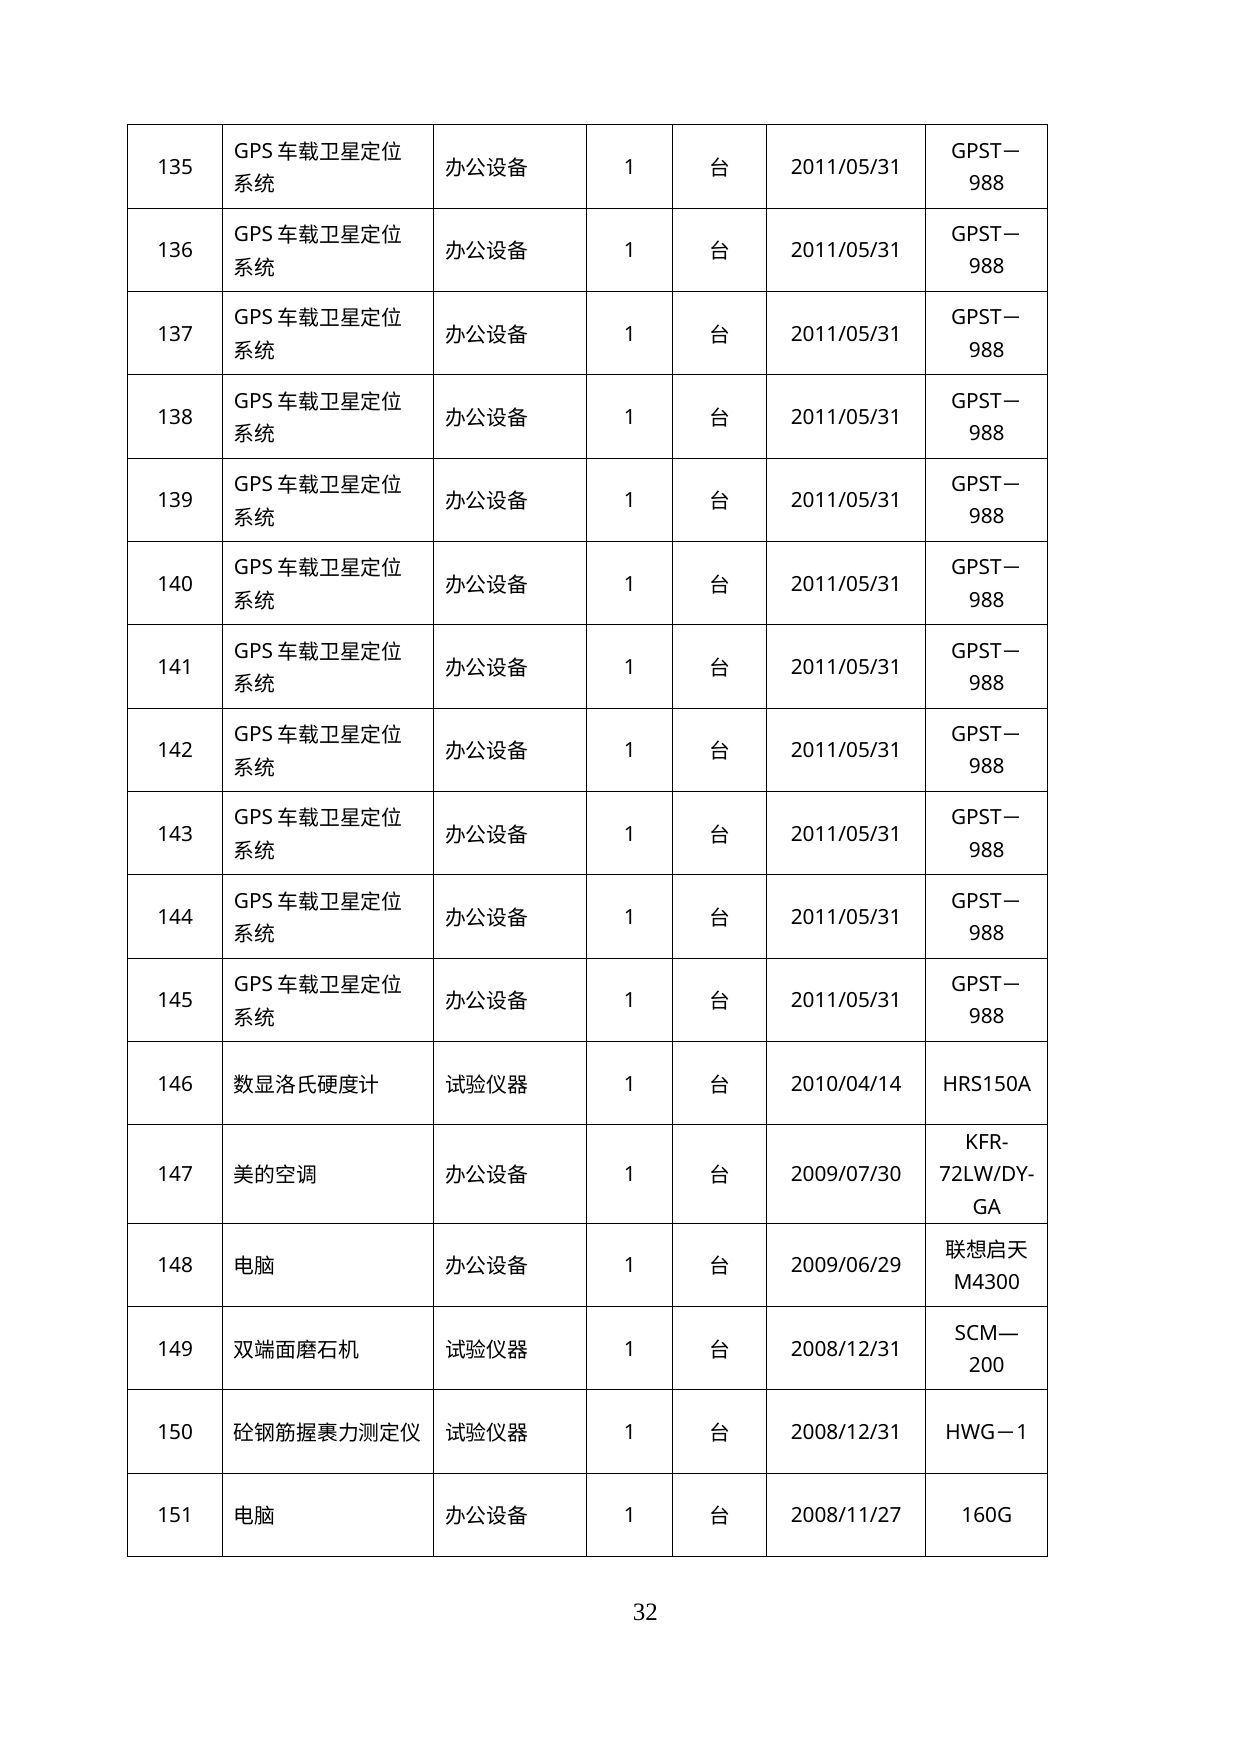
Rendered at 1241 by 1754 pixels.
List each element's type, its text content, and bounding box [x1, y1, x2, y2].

table_cell 150 [128, 1390, 222, 1473]
table_cell 138 [128, 375, 222, 457]
table_cell 台 [673, 542, 766, 624]
table_cell 148 [128, 1224, 222, 1306]
table_cell 2011/05/31 [767, 292, 925, 374]
table_cell 办公设备 [434, 1125, 586, 1223]
table_cell 142 [128, 709, 222, 791]
table_cell 141 [128, 625, 222, 707]
table_cell GPST－988 [926, 625, 1047, 707]
table_cell 2011/05/31 [767, 959, 925, 1041]
table_cell 办公设备 [434, 1224, 586, 1306]
table_cell 2011/05/31 [767, 709, 925, 791]
table_cell 台 [673, 1125, 766, 1223]
table_cell 办公设备 [434, 125, 586, 207]
table_cell 美的空调 [223, 1125, 433, 1223]
table_cell 台 [673, 1474, 766, 1556]
table_cell 联想启天M4300 [926, 1224, 1047, 1306]
table_cell 电脑 [223, 1474, 433, 1556]
table_cell GPST－988 [926, 875, 1047, 957]
table_cell 136 [128, 209, 222, 291]
table_cell 台 [673, 875, 766, 957]
table_cell 151 [128, 1474, 222, 1556]
table_cell 砼钢筋握裹力测定仪 [223, 1390, 433, 1473]
table_cell 数显洛氏硬度计 [223, 1042, 433, 1124]
table_cell 台 [673, 709, 766, 791]
table_cell 139 [128, 459, 222, 541]
table_cell 办公设备 [434, 709, 586, 791]
table_cell 台 [673, 459, 766, 541]
table_cell 1 [587, 875, 672, 957]
table_cell GPS车载卫星定位系统 [223, 625, 433, 707]
table_cell GPS车载卫星定位系统 [223, 292, 433, 374]
table_cell 1 [587, 375, 672, 457]
table_cell 电脑 [223, 1224, 433, 1306]
table_cell GPS车载卫星定位系统 [223, 375, 433, 457]
table_cell KFR-72LW/DY-GA [926, 1125, 1047, 1223]
table_cell 2011/05/31 [767, 375, 925, 457]
table_cell GPS车载卫星定位系统 [223, 709, 433, 791]
table_cell 2008/12/31 [767, 1390, 925, 1473]
table_cell 1 [587, 959, 672, 1041]
table_cell 2011/05/31 [767, 209, 925, 291]
table_cell 双端面磨石机 [223, 1307, 433, 1389]
table_cell HWG－1 [926, 1390, 1047, 1473]
table_cell GPS车载卫星定位系统 [223, 959, 433, 1041]
table_cell 1 [587, 1042, 672, 1124]
table_cell 台 [673, 209, 766, 291]
table_cell GPST－988 [926, 792, 1047, 874]
table_cell 2011/05/31 [767, 542, 925, 624]
table_cell 1 [587, 792, 672, 874]
table_cell 145 [128, 959, 222, 1041]
table_cell GPS车载卫星定位系统 [223, 792, 433, 874]
table_cell 办公设备 [434, 292, 586, 374]
table_cell 台 [673, 1224, 766, 1306]
table_cell 1 [587, 1307, 672, 1389]
table_cell 1 [587, 709, 672, 791]
table_cell GPST－988 [926, 209, 1047, 291]
table_cell GPST－988 [926, 375, 1047, 457]
table_cell 1 [587, 1125, 672, 1223]
table_cell GPST－988 [926, 709, 1047, 791]
table_cell 144 [128, 875, 222, 957]
table_cell 2011/05/31 [767, 625, 925, 707]
table_cell 2011/05/31 [767, 459, 925, 541]
table_cell GPST－988 [926, 542, 1047, 624]
table_cell 2011/05/31 [767, 125, 925, 207]
table_cell 台 [673, 1390, 766, 1473]
table_cell 2008/11/27 [767, 1474, 925, 1556]
table_cell 办公设备 [434, 375, 586, 457]
table_cell 1 [587, 125, 672, 207]
table_cell 试验仪器 [434, 1042, 586, 1124]
table_cell 146 [128, 1042, 222, 1124]
table_cell 办公设备 [434, 209, 586, 291]
table_cell GPST－988 [926, 459, 1047, 541]
table_cell 1 [587, 1224, 672, 1306]
table_cell 1 [587, 209, 672, 291]
table_cell 办公设备 [434, 959, 586, 1041]
table_cell 1 [587, 1474, 672, 1556]
table_cell 1 [587, 459, 672, 541]
table_cell 办公设备 [434, 625, 586, 707]
table_cell 办公设备 [434, 459, 586, 541]
table_cell GPS车载卫星定位系统 [223, 209, 433, 291]
table_cell 2009/07/30 [767, 1125, 925, 1223]
table_cell 台 [673, 1042, 766, 1124]
table_cell 149 [128, 1307, 222, 1389]
table_cell GPS车载卫星定位系统 [223, 542, 433, 624]
table_cell 1 [587, 625, 672, 707]
table_cell 办公设备 [434, 1474, 586, 1556]
table_cell 2011/05/31 [767, 875, 925, 957]
table_cell GPST－988 [926, 292, 1047, 374]
table_cell 台 [673, 625, 766, 707]
table_cell 1 [587, 1390, 672, 1473]
table_cell 2008/12/31 [767, 1307, 925, 1389]
table_cell 143 [128, 792, 222, 874]
table_cell 台 [673, 959, 766, 1041]
table_cell 办公设备 [434, 542, 586, 624]
table_cell GPS车载卫星定位系统 [223, 875, 433, 957]
table_cell 2010/04/14 [767, 1042, 925, 1124]
table_cell 2009/06/29 [767, 1224, 925, 1306]
table_cell GPS车载卫星定位系统 [223, 125, 433, 207]
table_cell 台 [673, 125, 766, 207]
table_cell 台 [673, 1307, 766, 1389]
table_cell 137 [128, 292, 222, 374]
table_cell GPST－988 [926, 125, 1047, 207]
table_cell 办公设备 [434, 792, 586, 874]
table_cell 试验仪器 [434, 1390, 586, 1473]
table_cell 1 [587, 542, 672, 624]
table_cell 2011/05/31 [767, 792, 925, 874]
table_cell 试验仪器 [434, 1307, 586, 1389]
table_cell GPS车载卫星定位系统 [223, 459, 433, 541]
table_cell 140 [128, 542, 222, 624]
table_cell 1 [587, 292, 672, 374]
table_cell HRS150A [926, 1042, 1047, 1124]
table_cell GPST－988 [926, 959, 1047, 1041]
table_cell 台 [673, 375, 766, 457]
table_cell 160G [926, 1474, 1047, 1556]
table_cell 135 [128, 125, 222, 207]
table_cell 台 [673, 792, 766, 874]
table_cell SCM—200 [926, 1307, 1047, 1389]
table_cell 办公设备 [434, 875, 586, 957]
table_cell 147 [128, 1125, 222, 1223]
table_cell 台 [673, 292, 766, 374]
